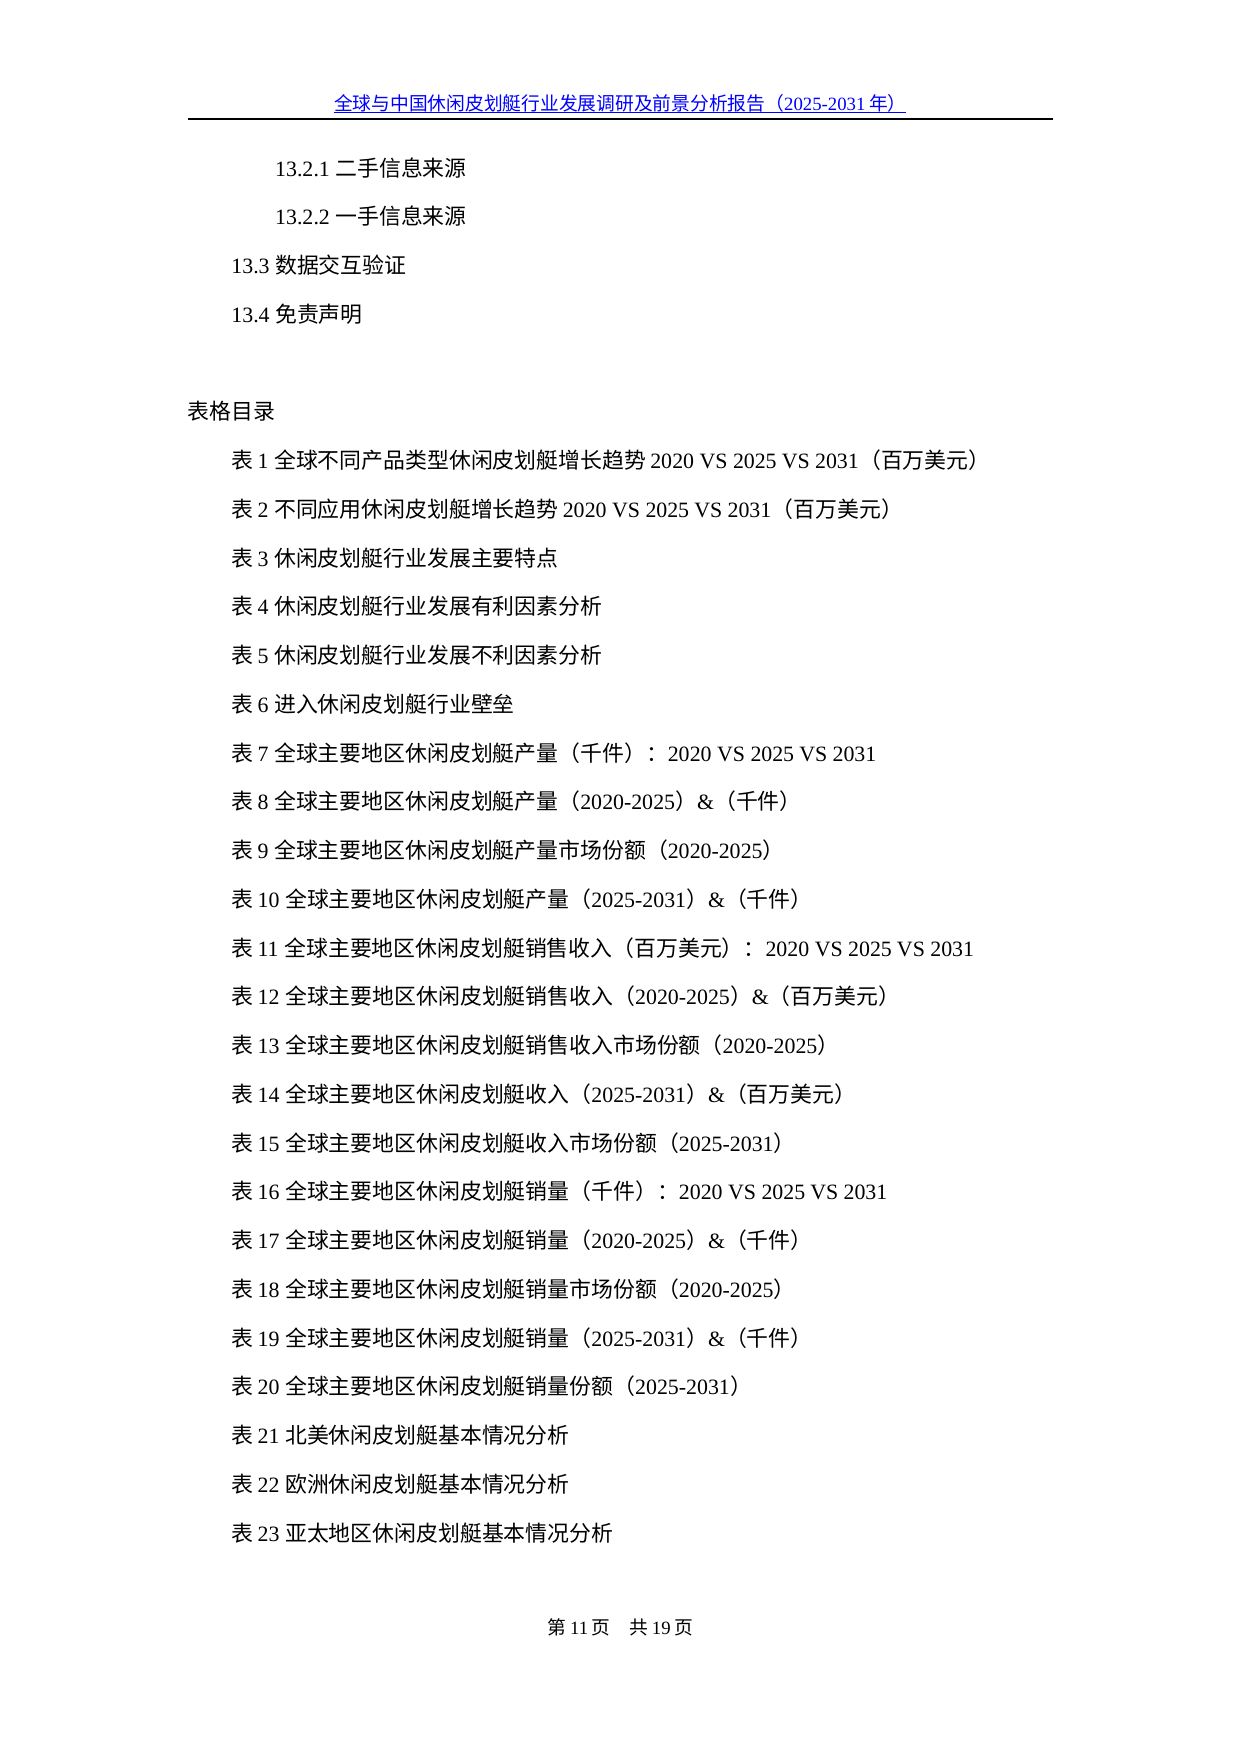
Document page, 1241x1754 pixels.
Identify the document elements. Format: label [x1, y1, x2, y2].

text [187, 150, 1053, 1548]
